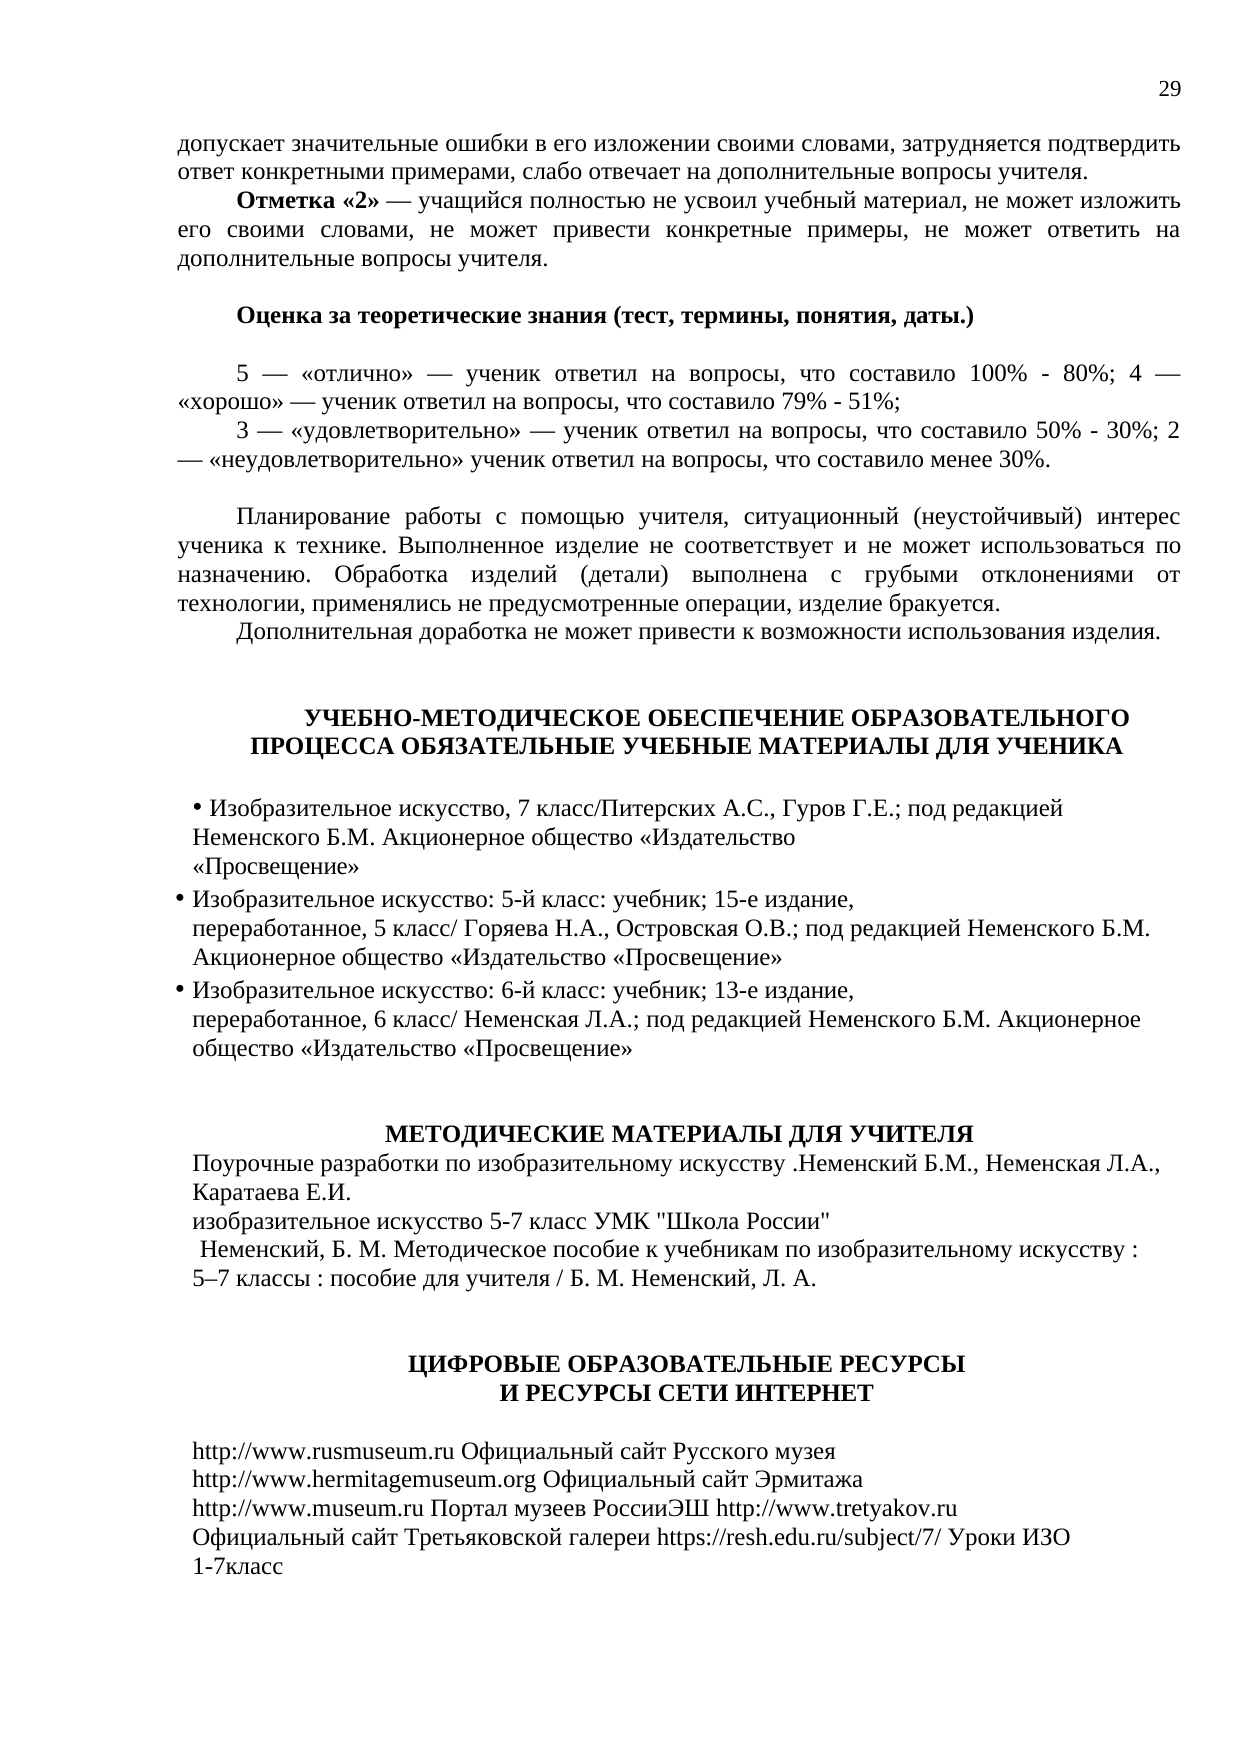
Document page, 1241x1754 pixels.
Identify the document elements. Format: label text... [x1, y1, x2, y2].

text «Просвещение» [192, 851, 1166, 880]
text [177, 128, 1181, 185]
text Неменский, Б. М. Методическое пособие к учебникам по изобразительному искусству : 5–7 классы : пособие для учителя / Б. М. Неменский, Л. А. [192, 1234, 1166, 1292]
text Дополнительная доработка не может привести к возможности использования изделия. [177, 616, 1181, 645]
text Поурочные разработки по изобразительному искусству .Неменский Б.М., Неменская Л.А., Каратаева Е.И. [192, 1148, 1166, 1206]
subtitle Оценка за теоретические знания (тест, термины, понятия, даты.) [177, 300, 1181, 329]
list Изобразительное искусство, 7 класс/Питерских А.С., Гуров Г.Е.; под редакцией Неменского Б.М. Акционерное общество «Издательство [192, 789, 1166, 851]
list Изобразительное искусство: 6-й класс: учебник; 13-е издание, [174, 971, 1166, 1004]
text переработанное, 6 класс/ Неменская Л.А.; под редакцией Неменского Б.М. Акционерное общество «Издательство «Просвещение» [192, 1004, 1166, 1062]
text изобразительное искусство 5-7 класс УМК "Школа России" [192, 1206, 1166, 1234]
text 3 — «удовлетворительно» — ученик ответил на вопросы, что составило 50% - 30%; 2 — «неудовлетворительно» ученик ответил на вопросы, что составило менее 30%. [177, 415, 1181, 473]
text Планирование работы с помощью учителя, ситуационный (неустойчивый) интерес ученика к технике. Выполненное изделие не соответствует и не может использоваться по назначению. Обработка изделий (детали) выполнена с грубыми отклонениями от технологии, применялись не предусмотренные операции, изделие бракуется. [177, 501, 1181, 616]
text ЦИФРОВЫЕ ОБРАЗОВАТЕЛЬНЫЕ РЕСУРСЫ [192, 1349, 1181, 1378]
text Отметка «2» — учащийся полностью не усвоил учебный материал, не может изложить его своими словами, не может привести конкретные примеры, не может ответить на дополнительные вопросы учителя. [177, 185, 1181, 271]
text переработанное, 5 класс/ Горяева Н.А., Островская О.В.; под редакцией Неменского Б.М. Акционерное общество «Издательство «Просвещение» [192, 913, 1166, 971]
text 5 — «отлично» — ученик ответил на вопросы, что составило 100% - 80%; 4 — «хорошо» — ученик ответил на вопросы, что составило 79% - 51%; [177, 358, 1181, 415]
text И РЕСУРСЫ СЕТИ ИНТЕРНЕТ [192, 1378, 1181, 1407]
list Изобразительное искусство: 5-й класс: учебник; 15-е издание, [174, 880, 1166, 913]
text УЧЕБНО-МЕТОДИЧЕСКОЕ ОБЕСПЕЧЕНИЕ ОБРАЗОВАТЕЛЬНОГО ПРОЦЕССА ОБЯЗАТЕЛЬНЫЕ УЧЕБНЫЕ МАТЕРИАЛЫ ДЛЯ УЧЕНИКА [192, 703, 1181, 760]
text http://www.rusmuseum.ru Официальный сайт Русского музея http://www.hermitagemuseum.org Официальный сайт Эрмитажа http://www.museum.ru Портал музеев РоссииЭШ http://www.tretyakov.ru Официальный сайт Третьяковской галереи https://resh.edu.ru/subject/7/ Уроки ИЗО 1-7класс [192, 1436, 1097, 1579]
text МЕТОДИЧЕСКИЕ МАТЕРИАЛЫ ДЛЯ УЧИТЕЛЯ [192, 1119, 1166, 1148]
